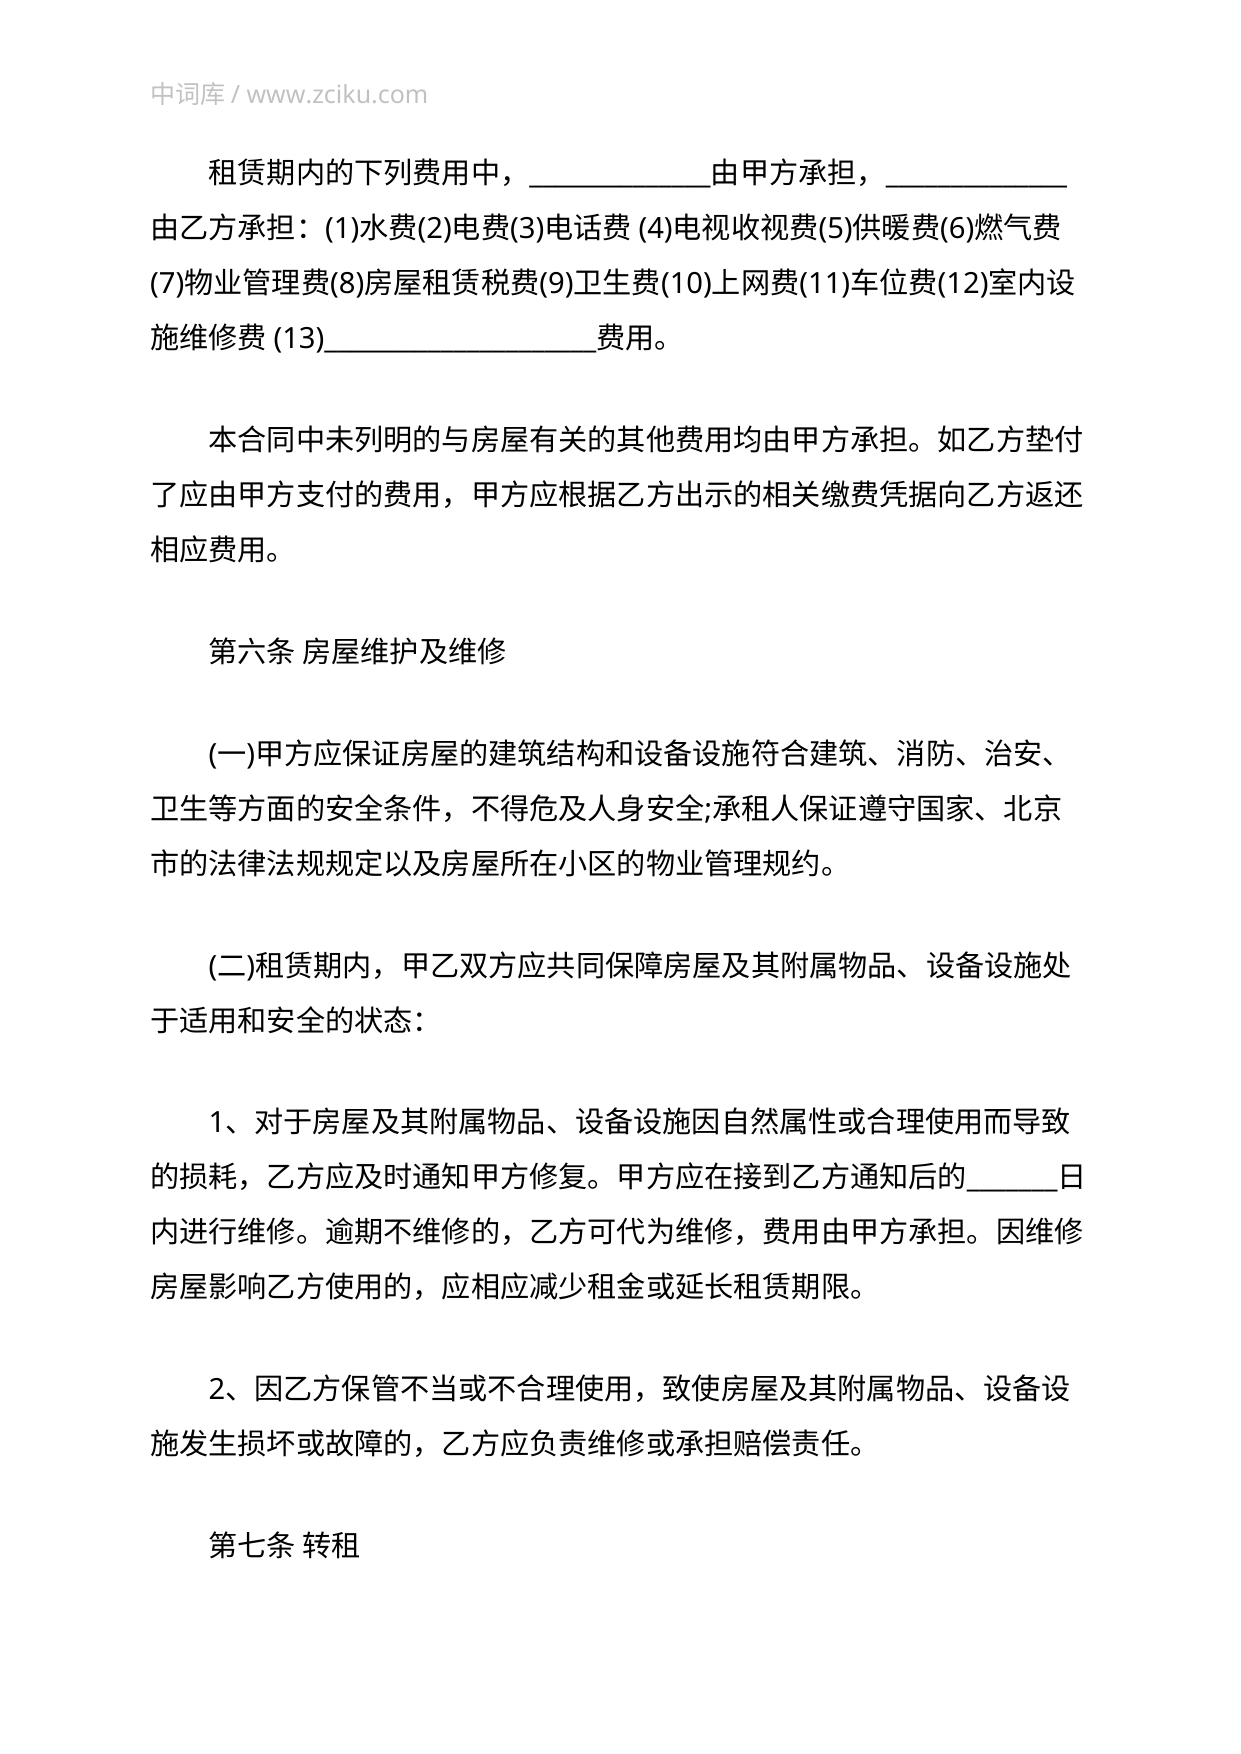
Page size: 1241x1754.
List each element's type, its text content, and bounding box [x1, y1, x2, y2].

text 租赁期内的下列费用中，______________由甲方承担，______________由乙方承担：(1)水费(2)电费(3)电话费 (4)电视收视费(5)供暖费(6)燃气费(7)物业管理费(8)房屋租赁税费(9)卫生费(10)上网费(11)车位费(12)室内设施维修费 (13)_____________________费用。 [150, 150, 1090, 357]
text 第六条 房屋维护及维修 [150, 628, 1090, 671]
text 1、对于房屋及其附属物品、设备设施因自然属性或合理使用而导致的损耗，乙方应及时通知甲方修复。甲方应在接到乙方通知后的_______日内进行维修。逾期不维修的，乙方可代为维修，费用由甲方承担。因维修房屋影响乙方使用的，应相应减少租金或延长租赁期限。 [150, 1099, 1090, 1306]
text 第七条 转租 [150, 1522, 1090, 1564]
text 2、因乙方保管不当或不合理使用，致使房屋及其附属物品、设备设施发生损坏或故障的，乙方应负责维修或承担赔偿责任。 [150, 1366, 1090, 1463]
text 本合同中未列明的与房屋有关的其他费用均由甲方承担。如乙方垫付了应由甲方支付的费用，甲方应根据乙方出示的相关缴费凭据向乙方返还相应费用。 [150, 417, 1090, 569]
text (二)租赁期内，甲乙双方应共同保障房屋及其附属物品、设备设施处于适用和安全的状态： [150, 942, 1090, 1039]
text (一)甲方应保证房屋的建筑结构和设备设施符合建筑、消防、治安、卫生等方面的安全条件，不得危及人身安全;承租人保证遵守国家、北京市的法律法规规定以及房屋所在小区的物业管理规约。 [150, 730, 1090, 883]
